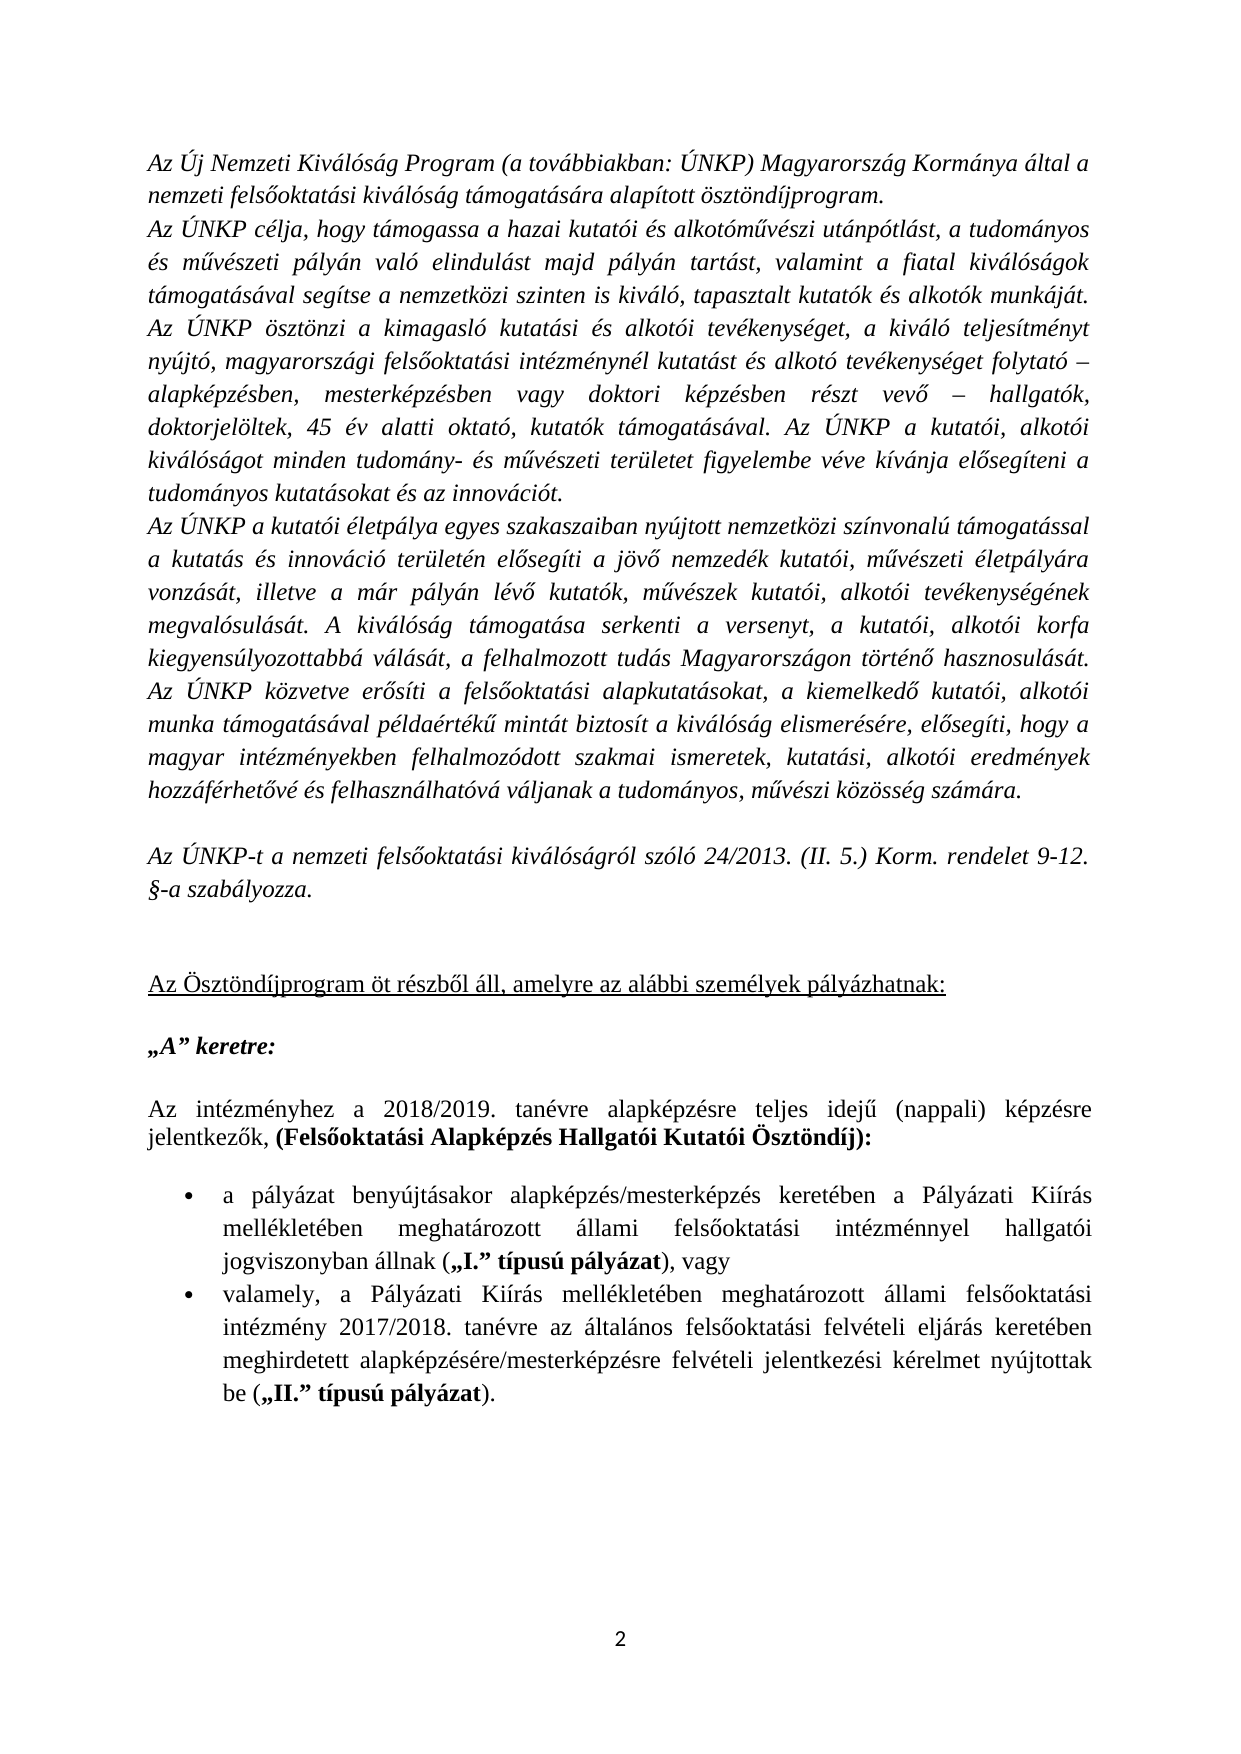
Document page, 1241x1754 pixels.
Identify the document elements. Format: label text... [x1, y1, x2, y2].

text Az ÚNKP a kutatói életpálya egyes szakaszaiban nyújtott nemzetközi színvonalú támogatással a kutatás és innováció területén elősegíti a jövő nemzedék kutatói, művészeti életpályára vonzását, illetve a már pályán lévő kutatók, művészek kutatói, alkotói tevékenységének megvalósulását. A kiválóság támogatása serkenti a versenyt, a kutatói, alkotói korfa kiegyensúlyozottabbá válását, a felhalmozott tudás Magyarországon történő hasznosulását. Az ÚNKP közvetve erősíti a felsőoktatási alapkutatásokat, a kiemelkedő kutatói, alkotói munka támogatásával példaértékű mintát biztosít a kiválóság elismerésére, elősegíti, hogy a magyar intézményekben felhalmozódott szakmai ismeretek, kutatási, alkotói eredmények hozzáférhetővé és felhasználhatóvá váljanak a tudományos, művészi közösség számára. [148, 511, 1093, 804]
text Az intézményhez a 2018/2019. tanévre alapképzésre teljes idejű (nappali) képzésre jelentkezők, (Felsőoktatási Alapképzés Hallgatói Kutatói Ösztöndíj): [148, 1094, 1093, 1151]
list valamely, a Pályázati Kiírás mellékletében meghatározott állami felsőoktatási intézmény 2017/2018. tanévre az általános felsőoktatási felvételi eljárás keretében meghirdetett alapképzésére/mesterképzésre felvételi jelentkezési kérelmet nyújtottak be („II.” típusú pályázat). [185, 1279, 1093, 1407]
text „A” keretre: [148, 1031, 1093, 1060]
text Az ÚNKP célja, hogy támogassa a hazai kutatói és alkotóművészi utánpótlást, a tudományos és művészeti pályán való elindulást majd pályán tartást, valamint a fiatal kiválóságok támogatásával segítse a nemzetközi szinten is kiváló, tapasztalt kutatók és alkotók munkáját. Az ÚNKP ösztönzi a kimagasló kutatási és alkotói tevékenységet, a kiváló teljesítményt nyújtó, magyarországi felsőoktatási intézménynél kutatást és alkotó tevékenységet folytató – alapképzésben, mesterképzésben vagy doktori képzésben részt vevő – hallgatók, doktorjelöltek, 45 év alatti oktató, kutatók támogatásával. Az ÚNKP a kutatói, alkotói kiválóságot minden tudomány- és művészeti területet figyelembe véve kívánja elősegíteni a tudományos kutatásokat és az innovációt. [148, 214, 1093, 507]
text Az Ösztöndíjprogram öt részből áll, amelyre az alábbi személyek pályázhatnak: [148, 969, 1093, 998]
list a pályázat benyújtásakor alapképzés/mesterképzés keretében a Pályázati Kiírás mellékletében meghatározott állami felsőoktatási intézménnyel hallgatói jogviszonyban állnak („I.” típusú pályázat), vagy [185, 1180, 1093, 1275]
text Az Új Nemzeti Kiválóság Program (a továbbiakban: ÚNKP) Magyarország Kormánya által a nemzeti felsőoktatási kiválóság támogatására alapított ösztöndíjprogram. [148, 148, 1093, 209]
text Az ÚNKP-t a nemzeti felsőoktatási kiválóságról szóló 24/2013. (II. 5.) Korm. rendelet 9-12. §-a szabályozza. [148, 841, 1093, 903]
